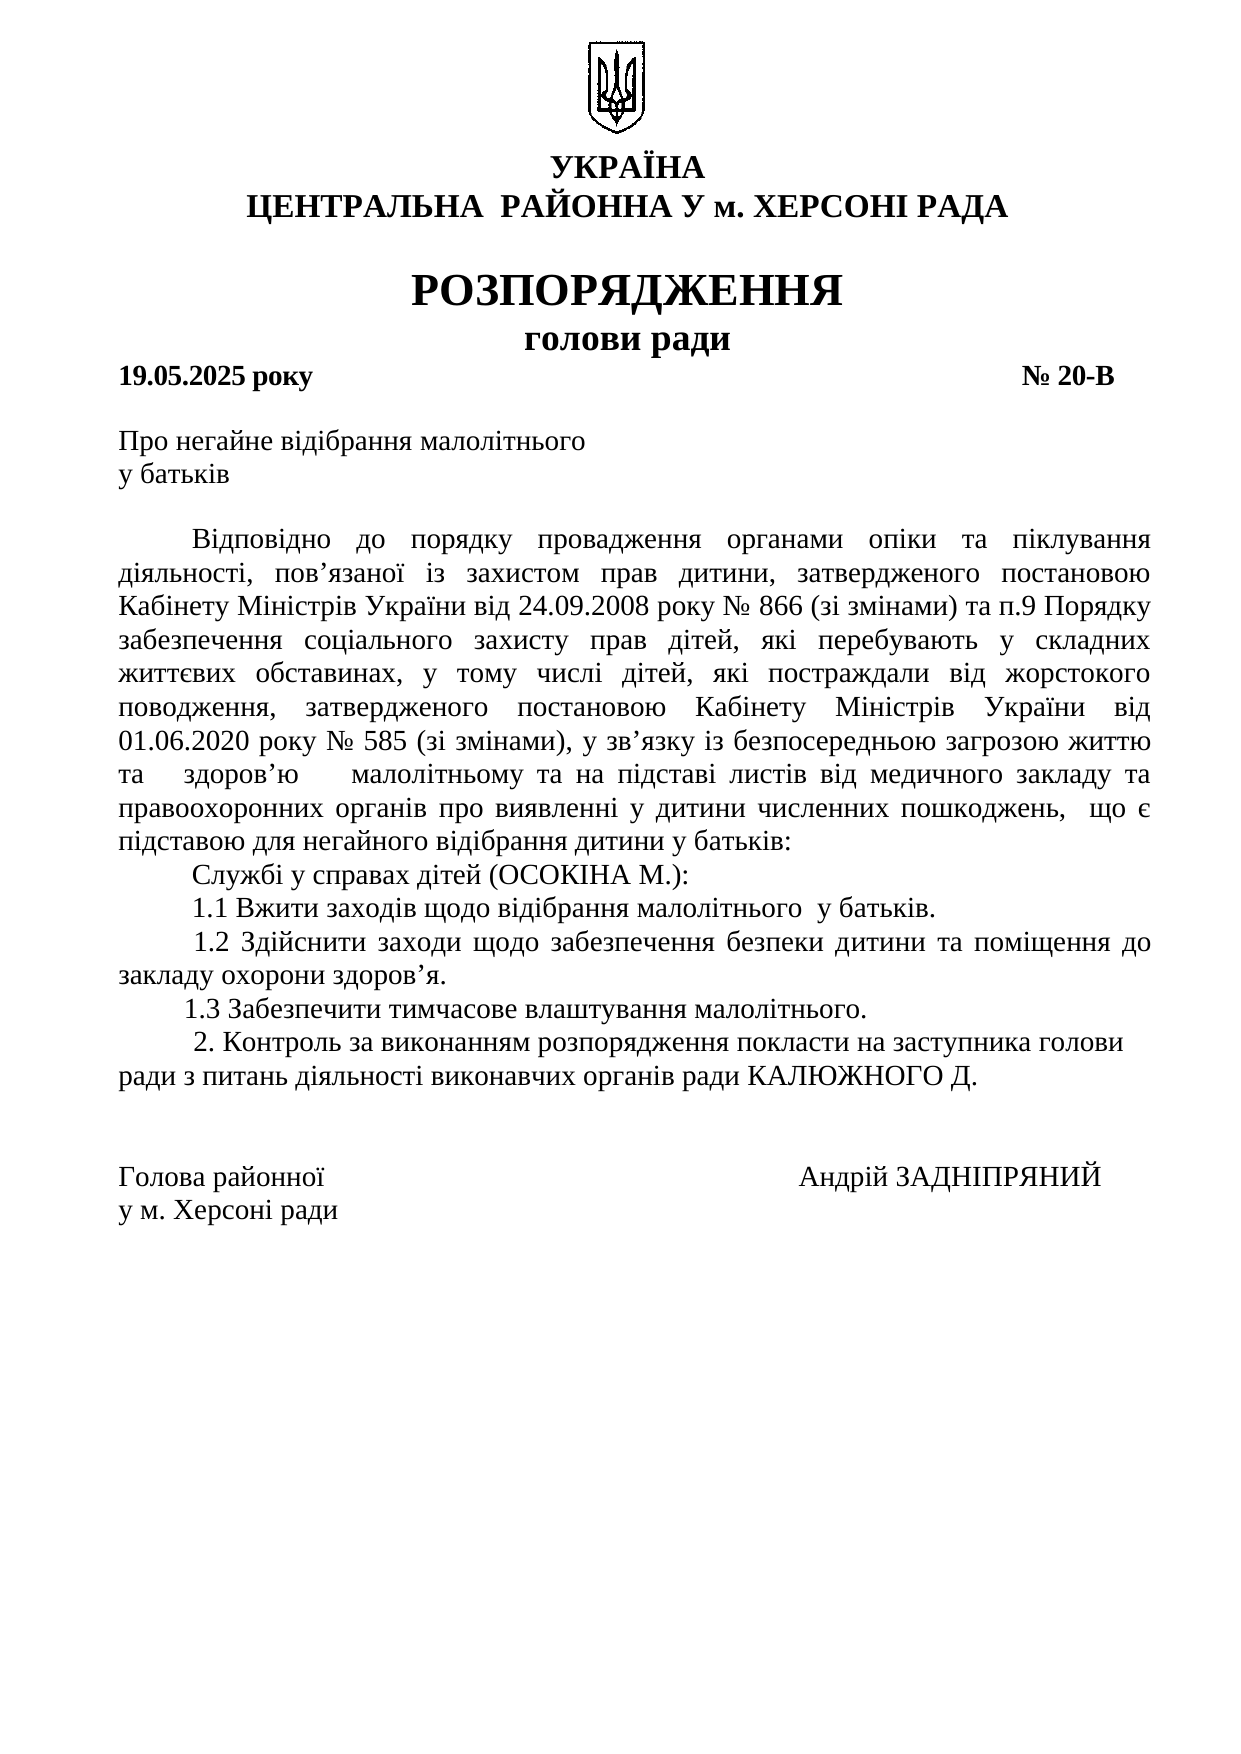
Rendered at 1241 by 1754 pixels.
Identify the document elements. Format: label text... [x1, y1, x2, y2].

text Відповідно до порядку провадження органами опіки та піклування діяльності, пов’язаної із захистом прав дитини, затвердженого постановою Кабінету Міністрів України від 24.09.2008 року № 866 (зі змінами) та п.9 Порядку забезпечення соціального захисту прав дітей, які перебувають у складних життєвих обставинах, у тому числі дітей, які постраждали від жорстокого поводження, затвердженого постановою Кабінету Міністрів України від 01.06.2020 року № 585 (зі змінами), у зв’язку із безпосередньою загрозою життю та здоров’ю малолітньому та на підставі листів від медичного закладу та правоохоронних органів про виявленні у дитини численних пошкоджень, що є підставою для негайного відібрання дитини у батьків: [118, 521, 1152, 857]
text 1.2 Здійснити заходи щодо забезпечення безпеки дитини та поміщення до закладу охорони здоров’я. [118, 924, 1152, 991]
text ЦЕНТРАЛЬНА РАЙОННА У м. ХЕРСОНІ РАДА [118, 186, 1137, 224]
text Голова районної Андрій ЗАДНІПРЯНИЙ [118, 1159, 1152, 1192]
text Про негайне відібрання малолітнього [118, 423, 1152, 457]
text 19.05.2025 року № 20-В [118, 358, 1137, 392]
text у м. Херсоні ради [118, 1192, 1152, 1226]
text ради з питань діяльності виконавчих органів ради КАЛЮЖНОГО Д. [118, 1058, 1152, 1092]
picture [487, 14, 707, 148]
text Службі у справах дітей (ОСОКІНА М.): [118, 857, 1152, 890]
text 1.3 Забезпечити тимчасове влаштування малолітнього. [118, 991, 1152, 1024]
text РОЗПОРЯДЖЕННЯ [118, 263, 1137, 315]
text у батьків [118, 457, 1152, 490]
text 1.1 Вжити заходів щодо відібрання малолітнього у батьків. [118, 890, 1152, 924]
text голови ради [118, 315, 1137, 358]
text УКРАЇНА [118, 148, 1137, 186]
text 2. Контроль за виконанням розпорядження покласти на заступника голови [118, 1024, 1152, 1058]
